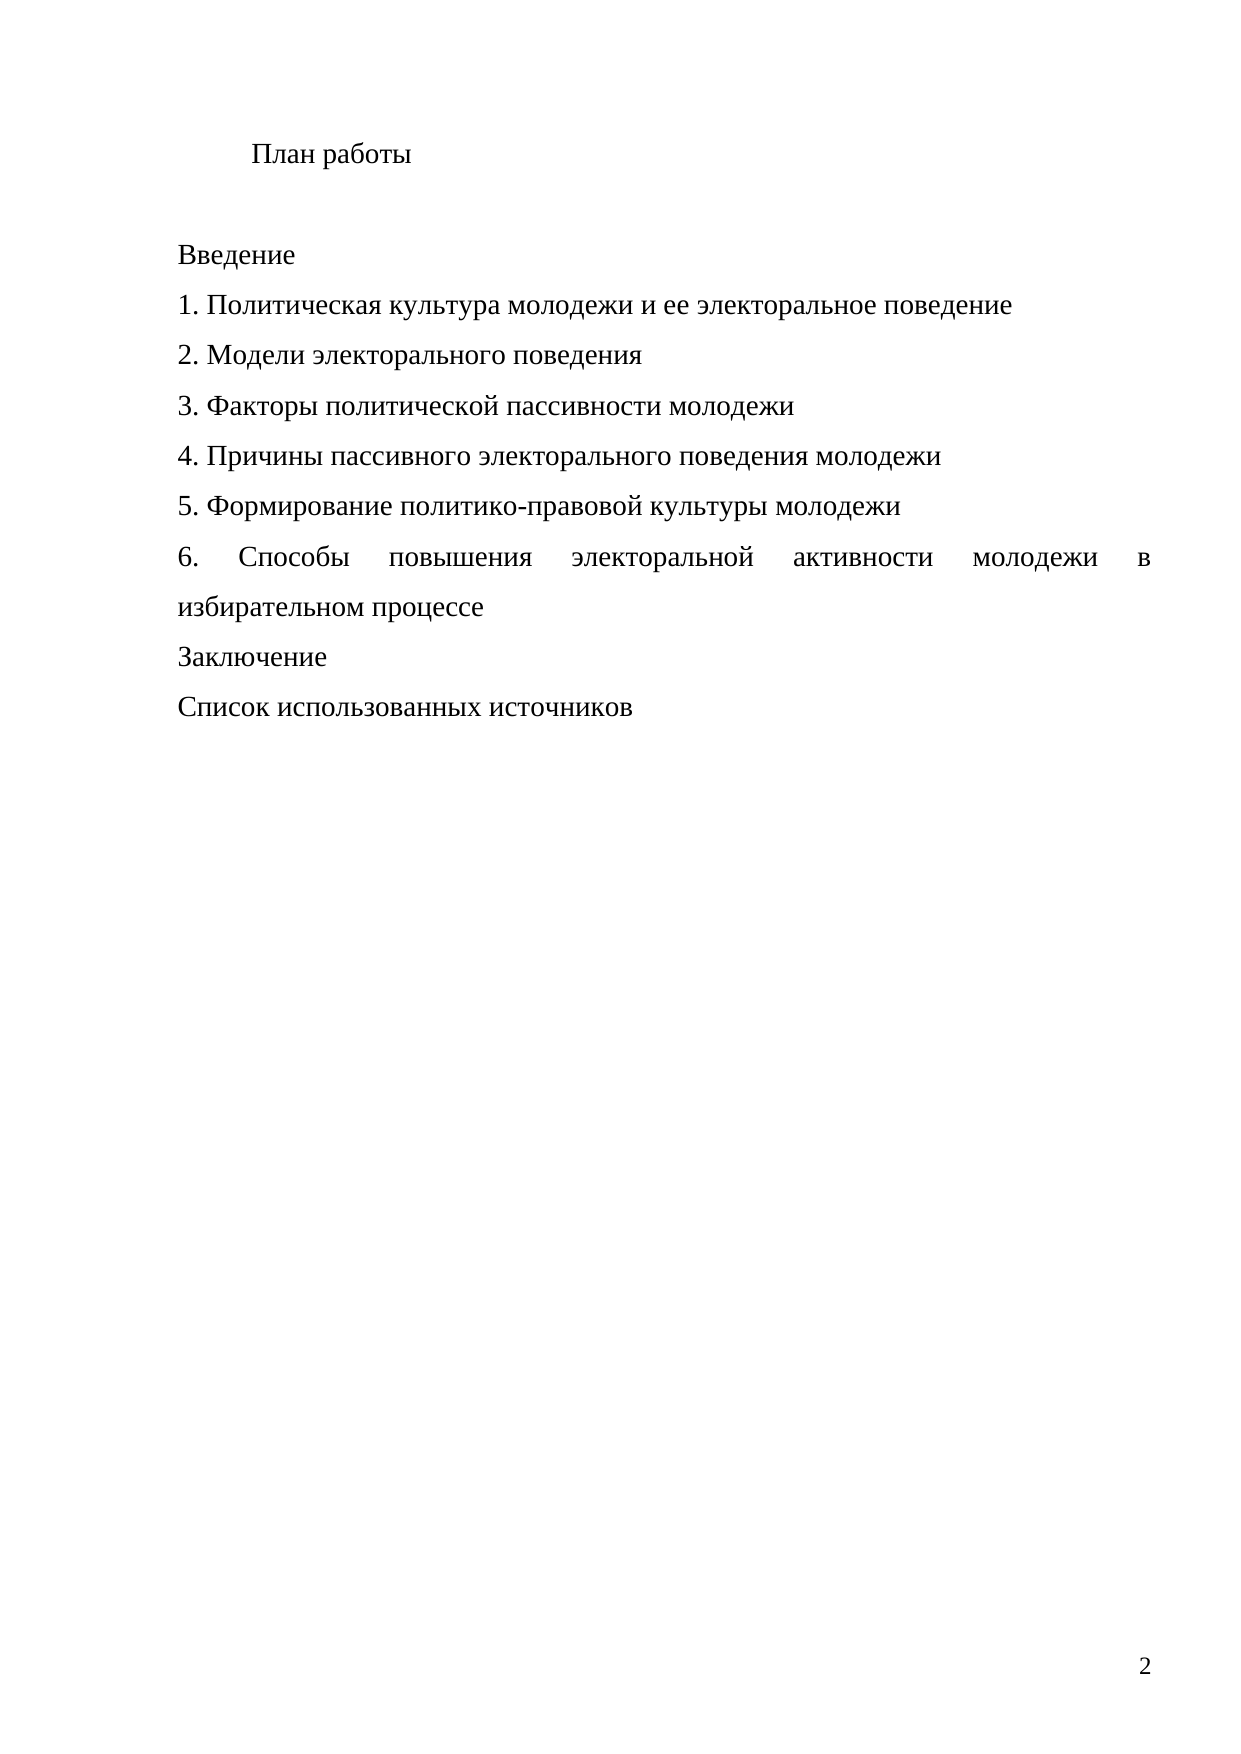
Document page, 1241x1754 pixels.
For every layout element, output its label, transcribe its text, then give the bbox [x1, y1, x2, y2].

text 4. Причины пассивного электорального поведения молодежи [177, 438, 1152, 472]
text 6. Способы повышения электоральной активности молодежи в избирательном процессе [177, 539, 1152, 622]
text План работы [177, 136, 1152, 170]
text Список использованных источников [177, 689, 1152, 723]
text 3. Факторы политической пассивности молодежи [177, 388, 1152, 421]
text 2. Модели электорального поведения [177, 337, 1152, 371]
text Заключение [177, 639, 1152, 673]
text Введение [177, 237, 1152, 270]
text 1. Политическая культура молодежи и ее электоральное поведение [177, 287, 1152, 321]
text 5. Формирование политико-правовой культуры молодежи [177, 488, 1152, 522]
